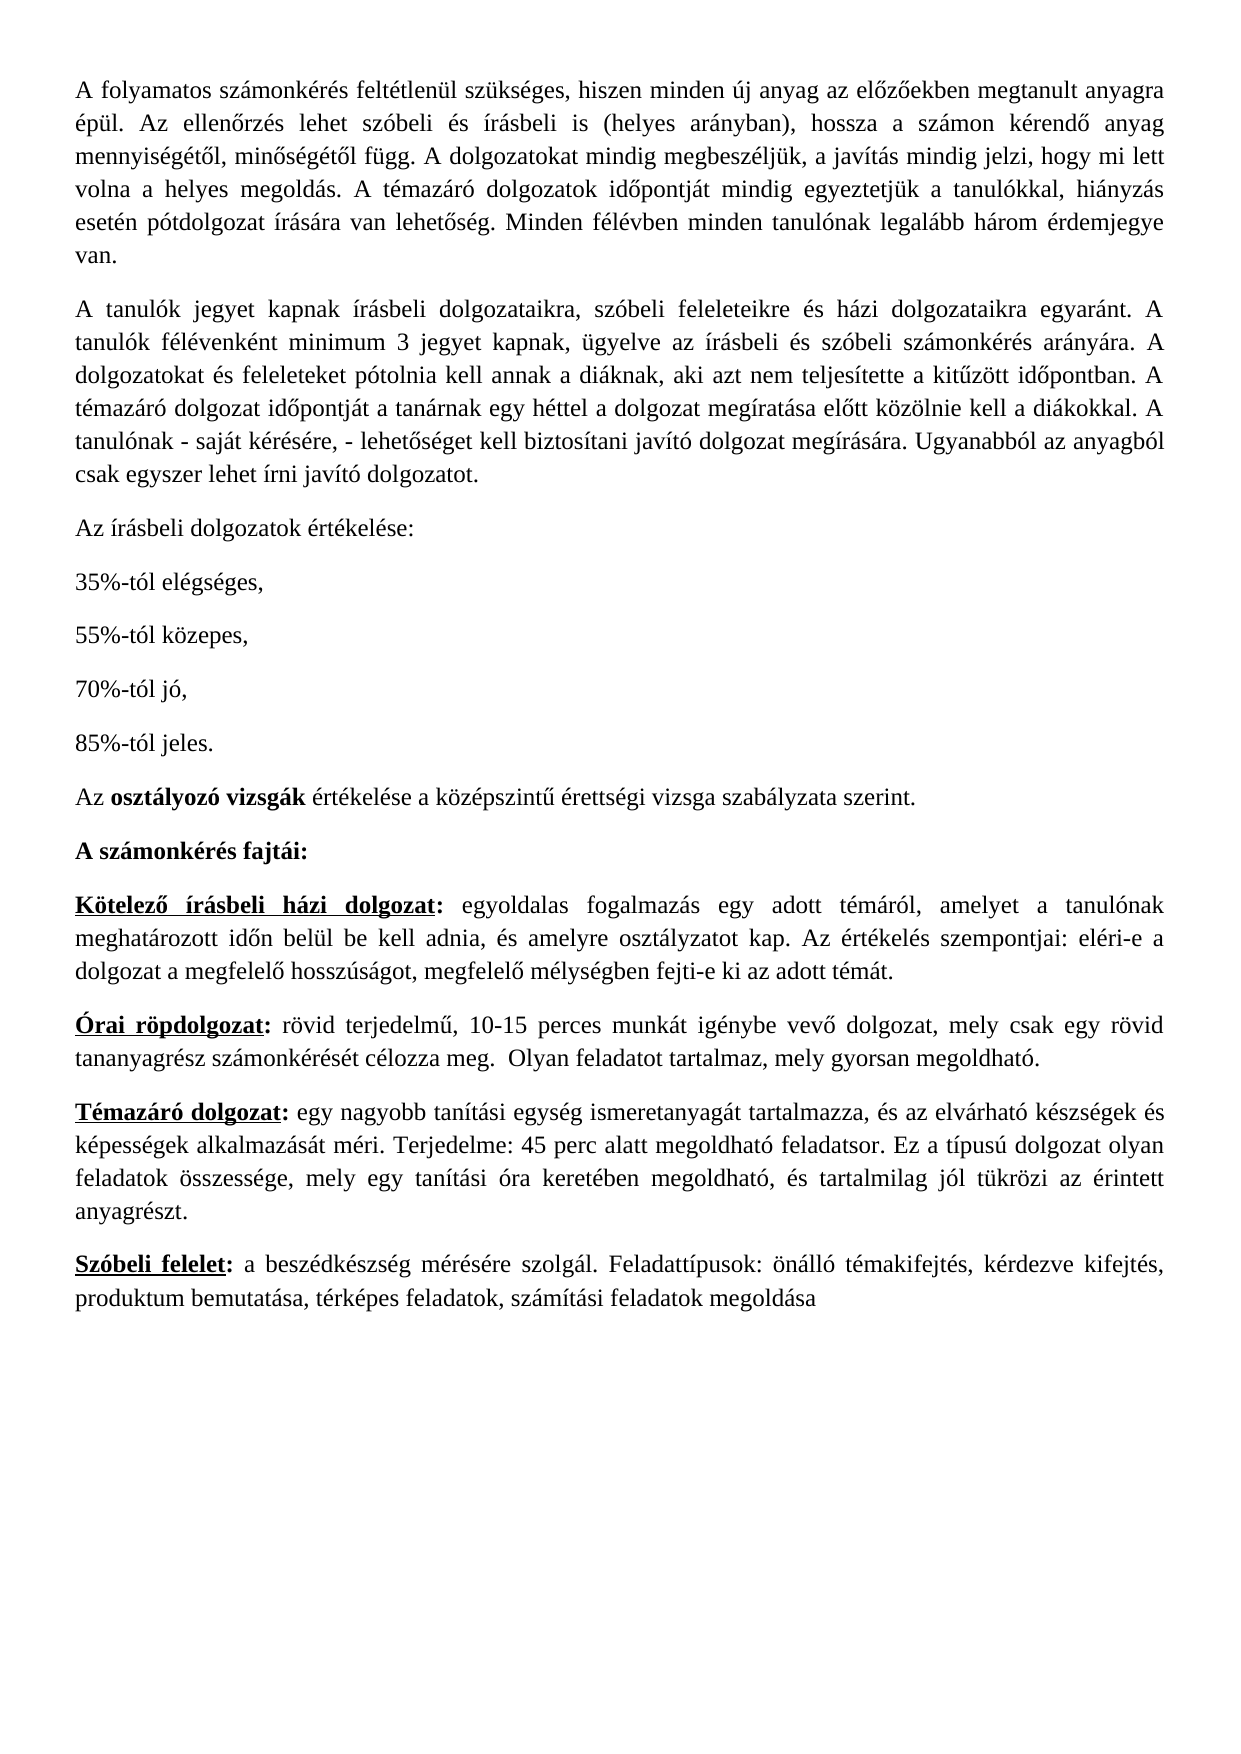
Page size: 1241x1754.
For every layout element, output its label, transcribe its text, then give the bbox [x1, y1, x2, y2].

text A tanulók jegyet kapnak írásbeli dolgozataikra, szóbeli feleleteikre és házi dolgozataikra egyaránt. A tanulók félévenként minimum 3 jegyet kapnak, ügyelve az írásbeli és szóbeli számonkérés arányára. A dolgozatokat és feleleteket pótolnia kell annak a diáknak, aki azt nem teljesítette a kitűzött időpontban. A témazáró dolgozat időpontját a tanárnak egy héttel a dolgozat megíratása előtt közölnie kell a diákokkal. A tanulónak - saját kérésére, - lehetőséget kell biztosítani javító dolgozat megírására. Ugyanabból az anyagból csak egyszer lehet írni javító dolgozatot. [75, 294, 1165, 488]
text A folyamatos számonkérés feltétlenül szükséges, hiszen minden új anyag az előzőekben megtanult anyagra épül. Az ellenőrzés lehet szóbeli és írásbeli is (helyes arányban), hossza a számon kérendő anyag mennyiségétől, minőségétől függ. A dolgozatokat mindig megbeszéljük, a javítás mindig jelzi, hogy mi lett volna a helyes megoldás. A témazáró dolgozatok időpontját mindig egyeztetjük a tanulókkal, hiányzás esetén pótdolgozat írására van lehetőség. Minden félévben minden tanulónak legalább három érdemjegye van. [75, 75, 1165, 269]
text Az írásbeli dolgozatok értékelése: [75, 513, 1165, 542]
text A számonkérés fajtái: [75, 836, 1165, 865]
text 35%-tól elégséges, [75, 567, 1165, 596]
text Órai röpdolgozat: rövid terjedelmű, 10-15 perces munkát igénybe vevő dolgozat, mely csak egy rövid tananyagrész számonkérését célozza meg. Olyan feladatot tartalmaz, mely gyorsan megoldható. [75, 1010, 1165, 1072]
text 55%-tól közepes, [75, 621, 1165, 649]
text Szóbeli felelet: a beszédkészség mérésére szolgál. Feladattípusok: önálló témakifejtés, kérdezve kifejtés, produktum bemutatása, térképes feladatok, számítási feladatok megoldása [75, 1249, 1165, 1311]
text Az osztályozó vizsgák értékelése a középszintű érettségi vizsga szabályzata szerint. [75, 782, 1165, 811]
text 70%-tól jó, [75, 674, 1165, 703]
text 85%-tól jeles. [75, 728, 1165, 757]
text Témazáró dolgozat: egy nagyobb tanítási egység ismeretanyagát tartalmazza, és az elvárható készségek és képességek alkalmazását méri. Terjedelme: 45 perc alatt megoldható feladatsor. Ez a típusú dolgozat olyan feladatok összessége, mely egy tanítási óra keretében megoldható, és tartalmilag jól tükrözi az érintett anyagrészt. [75, 1097, 1165, 1224]
text Kötelező írásbeli házi dolgozat: egyoldalas fogalmazás egy adott témáról, amelyet a tanulónak meghatározott időn belül be kell adnia, és amelyre osztályzatot kap. Az értékelés szempontjai: eléri-e a dolgozat a megfelelő hosszúságot, megfelelő mélységben fejti-e ki az adott témát. [75, 890, 1165, 985]
